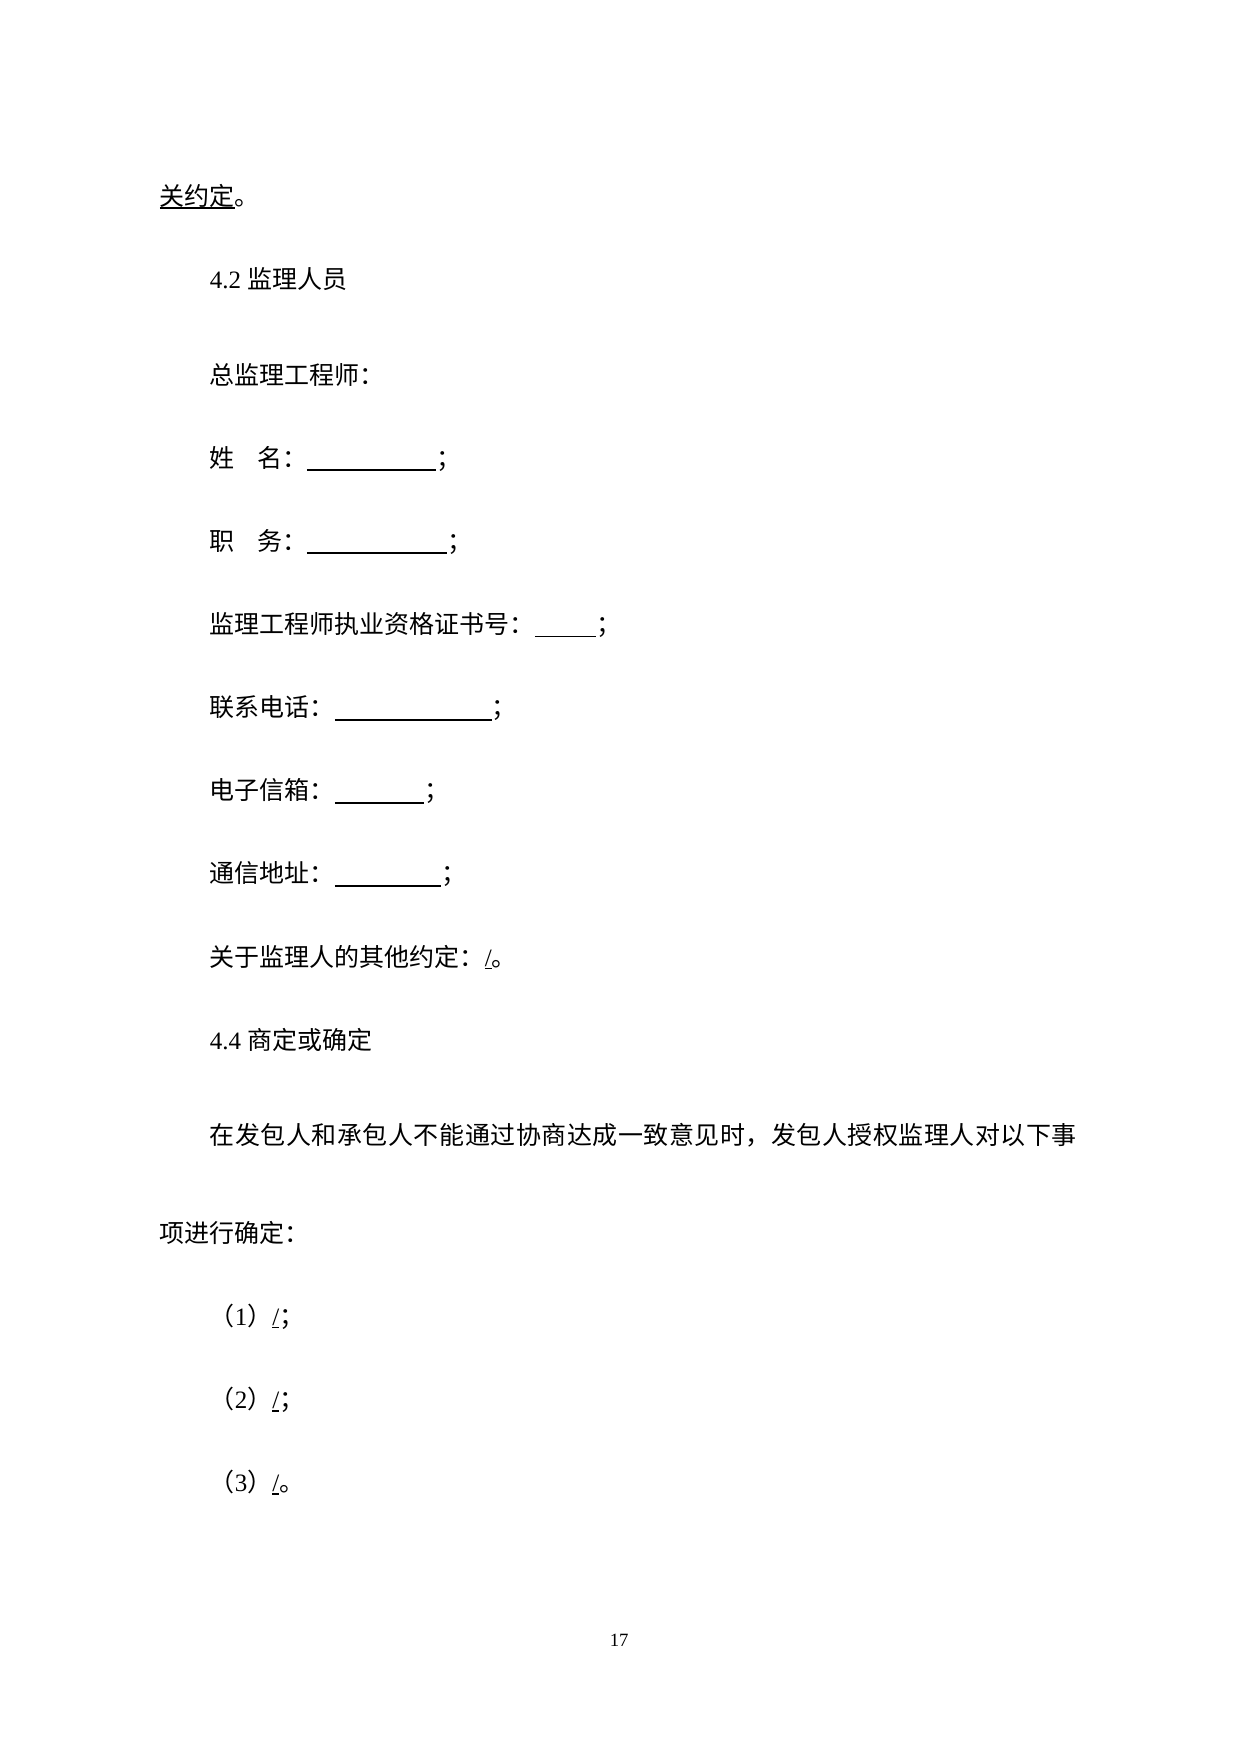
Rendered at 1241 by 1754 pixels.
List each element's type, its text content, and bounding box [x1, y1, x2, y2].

text 总监理工程师： [159, 341, 1078, 406]
text 在发包人和承包人不能通过协商达成一致意见时，发包人授权监理人对以下事项进行确定： [159, 1101, 1078, 1264]
text 职 务： ； [159, 507, 1078, 572]
text 电子信箱： ； [159, 756, 1078, 821]
text （1）/； [159, 1282, 1078, 1347]
text 监理工程师执业资格证书号： ； [159, 590, 1078, 655]
text 关于监理人的其他约定：/。 [159, 923, 1078, 988]
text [159, 162, 1078, 227]
text 4.2 监理人员 [159, 245, 1078, 310]
text 通信地址： ； [159, 839, 1078, 904]
text 4.4 商定或确定 [159, 1006, 1078, 1071]
text 联系电话： ； [159, 673, 1078, 738]
text （3）/。 [159, 1448, 1078, 1513]
text （2）/； [159, 1365, 1078, 1430]
text 姓 名： ； [159, 424, 1078, 489]
